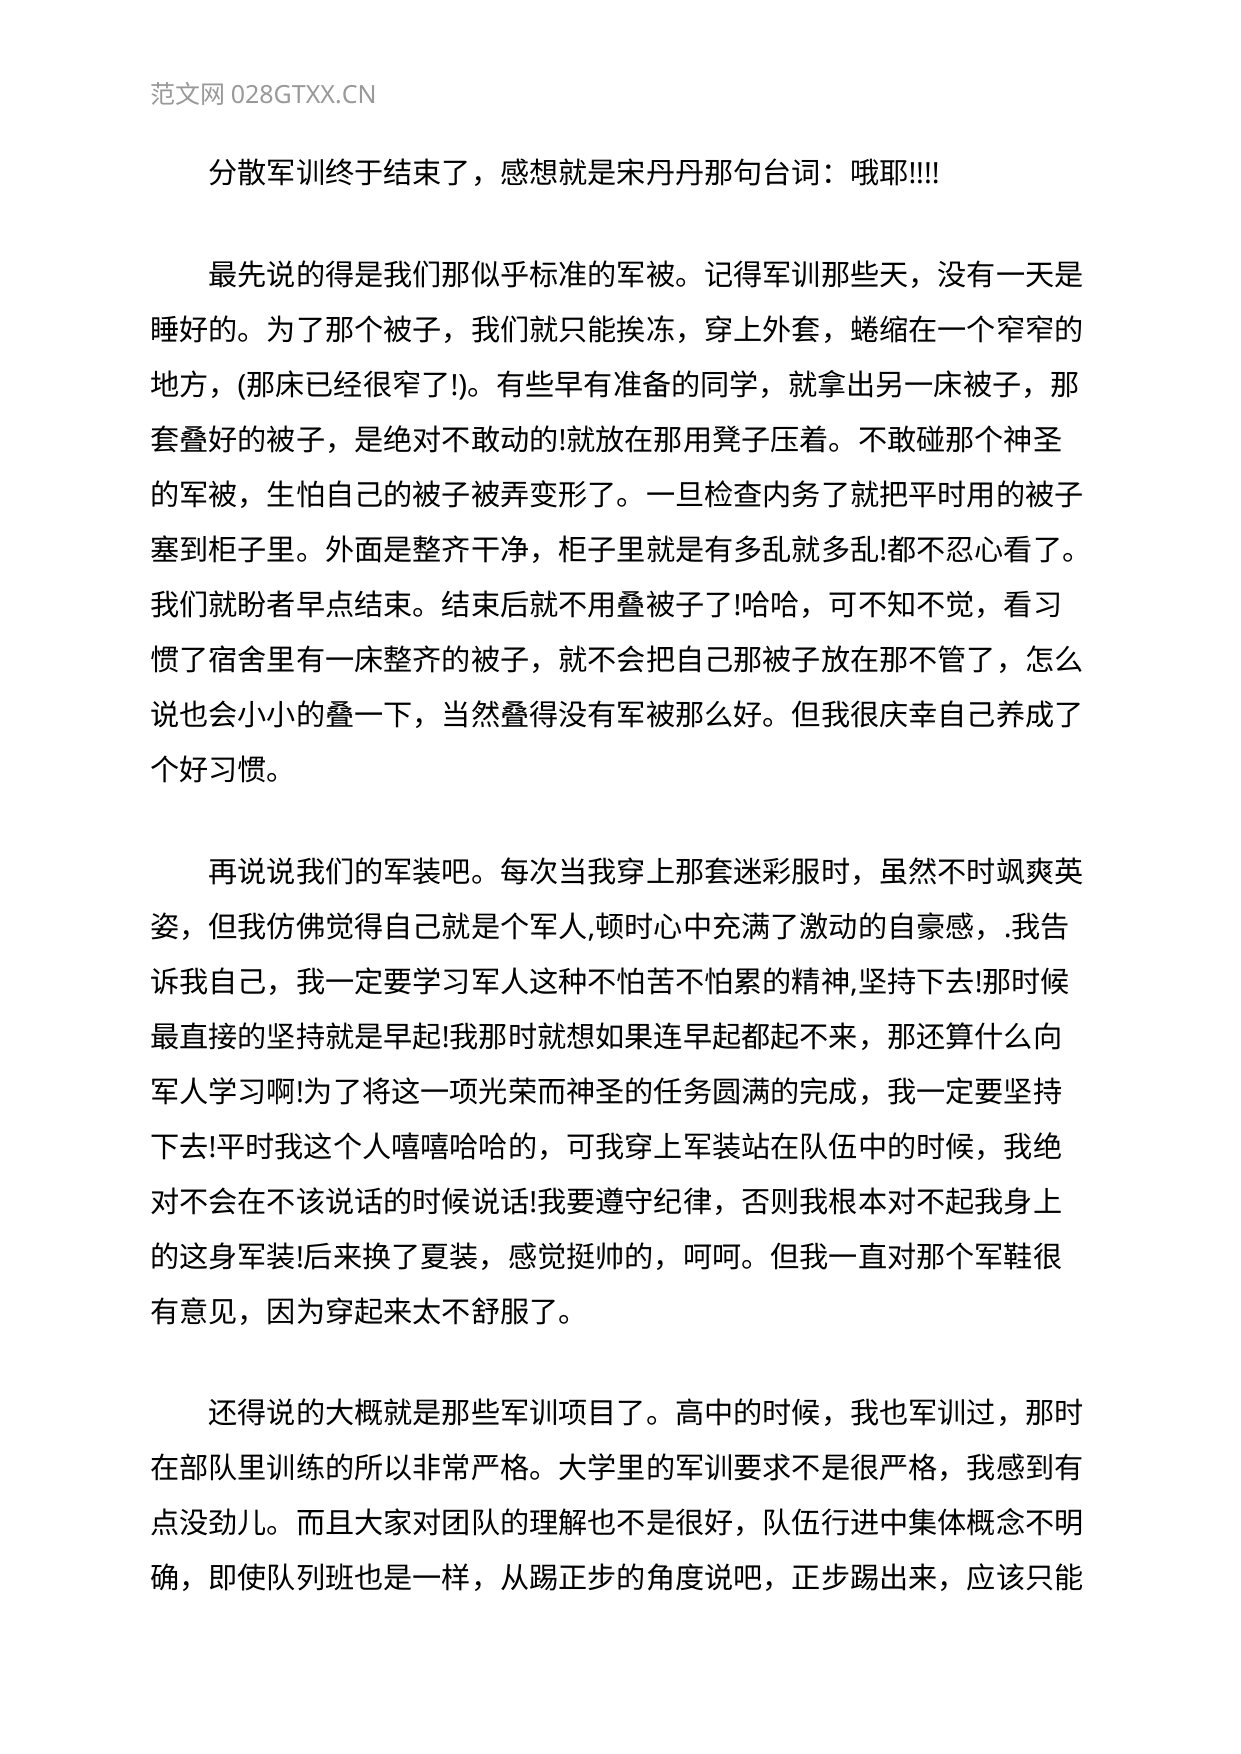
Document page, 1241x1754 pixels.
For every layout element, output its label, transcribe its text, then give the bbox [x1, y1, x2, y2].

text 最先说的得是我们那似乎标准的军被。记得军训那些天，没有一天是睡好的。为了那个被子，我们就只能挨冻，穿上外套，蜷缩在一个窄窄的地方，(那床已经很窄了!)。有些早有准备的同学，就拿出另一床被子，那套叠好的被子，是绝对不敢动的!就放在那用凳子压着。不敢碰那个神圣的军被，生怕自己的被子被弄变形了。一旦检查内务了就把平时用的被子塞到柜子里。外面是整齐干净，柜子里就是有多乱就多乱!都不忍心看了。我们就盼者早点结束。结束后就不用叠被子了!哈哈，可不知不觉，看习惯了宿舍里有一床整齐的被子，就不会把自己那被子放在那不管了，怎么说也会小小的叠一下，当然叠得没有军被那么好。但我很庆幸自己养成了个好习惯。 [150, 252, 1090, 789]
text 再说说我们的军装吧。每次当我穿上那套迷彩服时，虽然不时飒爽英姿，但我仿佛觉得自己就是个军人,顿时心中充满了激动的自豪感，.我告诉我自己，我一定要学习军人这种不怕苦不怕累的精神,坚持下去!那时候最直接的坚持就是早起!我那时就想如果连早起都起不来，那还算什么向军人学习啊!为了将这一项光荣而神圣的任务圆满的完成，我一定要坚持下去!平时我这个人嘻嘻哈哈的，可我穿上军装站在队伍中的时候，我绝对不会在不该说话的时候说话!我要遵守纪律，否则我根本对不起我身上的这身军装!后来换了夏装，感觉挺帅的，呵呵。但我一直对那个军鞋很有意见，因为穿起来太不舒服了。 [150, 848, 1090, 1330]
text 分散军训终于结束了，感想就是宋丹丹那句台词：哦耶!!!! [150, 150, 1090, 192]
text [150, 1390, 1090, 1597]
